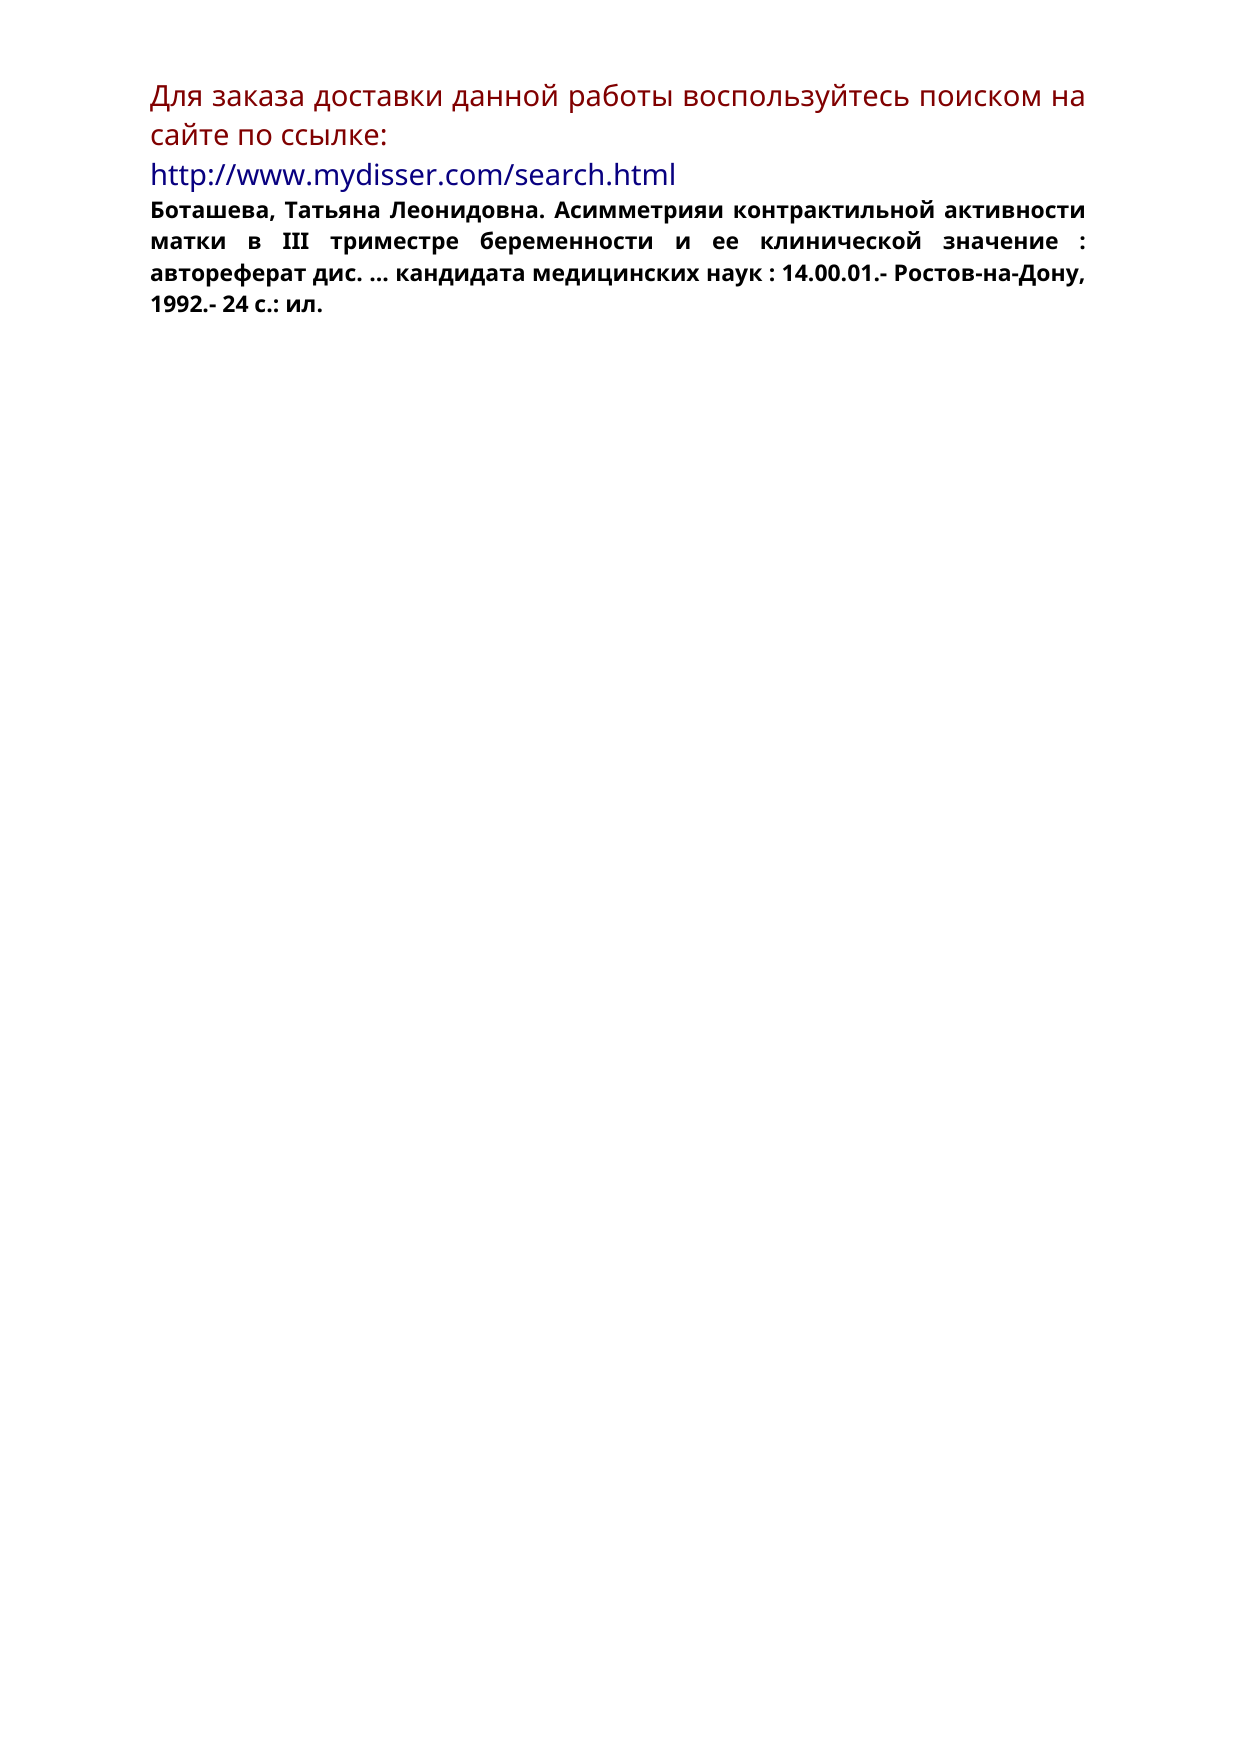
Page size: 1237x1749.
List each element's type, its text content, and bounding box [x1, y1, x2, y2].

text Боташева, Татьяна Леонидовна. Асимметрияи контрактильной активности матки в III триместре беременности и ее клинической значение : автореферат дис. ... кандидата медицинских наук : 14.00.01.- Ростов-на-Дону, 1992.- 24 с.: ил. [150, 194, 1086, 319]
